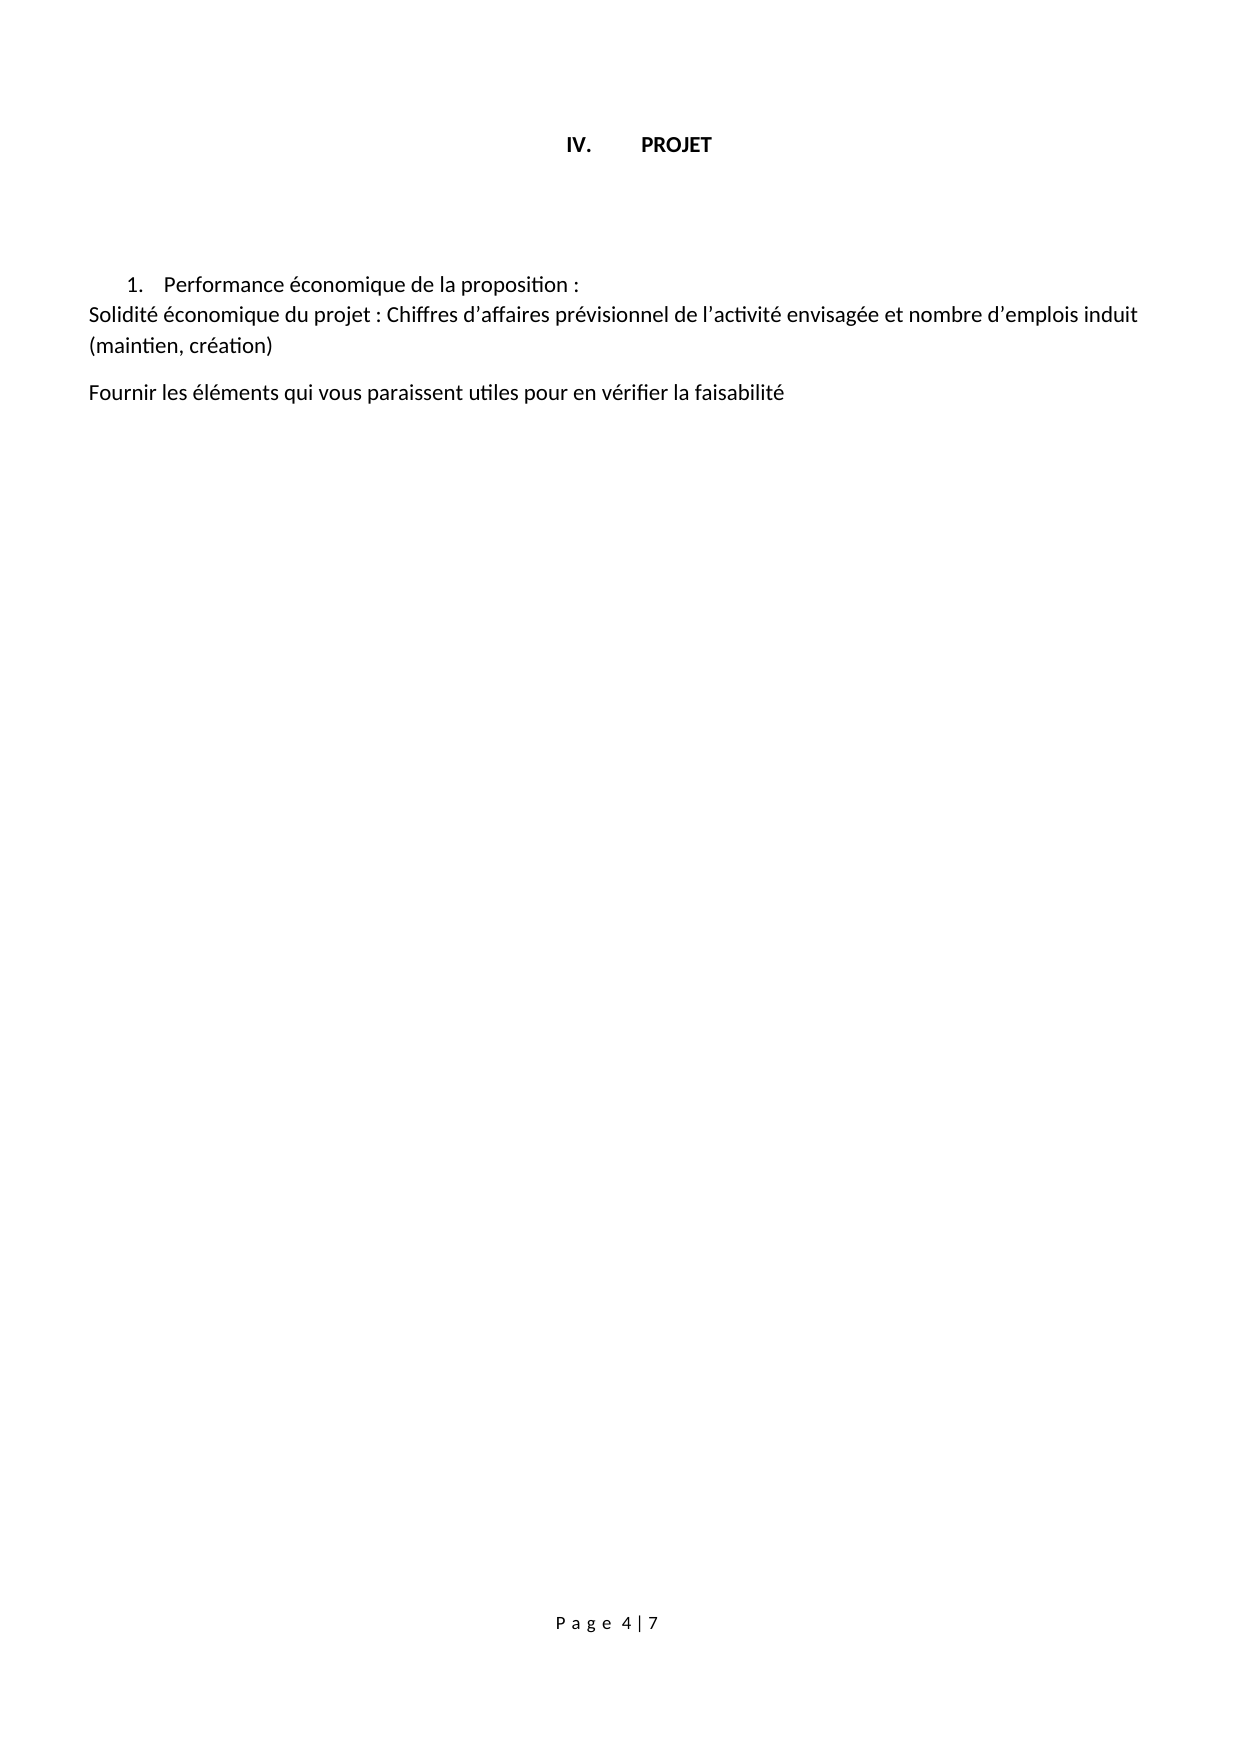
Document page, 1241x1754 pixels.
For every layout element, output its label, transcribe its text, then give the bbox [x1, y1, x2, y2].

list Performance économique de la proposition : [126, 270, 1152, 298]
list Solidité économique du projet : Chiffres d’affaires prévisionnel de l’activité envisagée et nombre d’emplois induit (maintien, création) [89, 301, 1152, 359]
list PROJET [126, 130, 1152, 158]
text Fournir les éléments qui vous paraissent utiles pour en vérifier la faisabilité [89, 378, 1152, 406]
